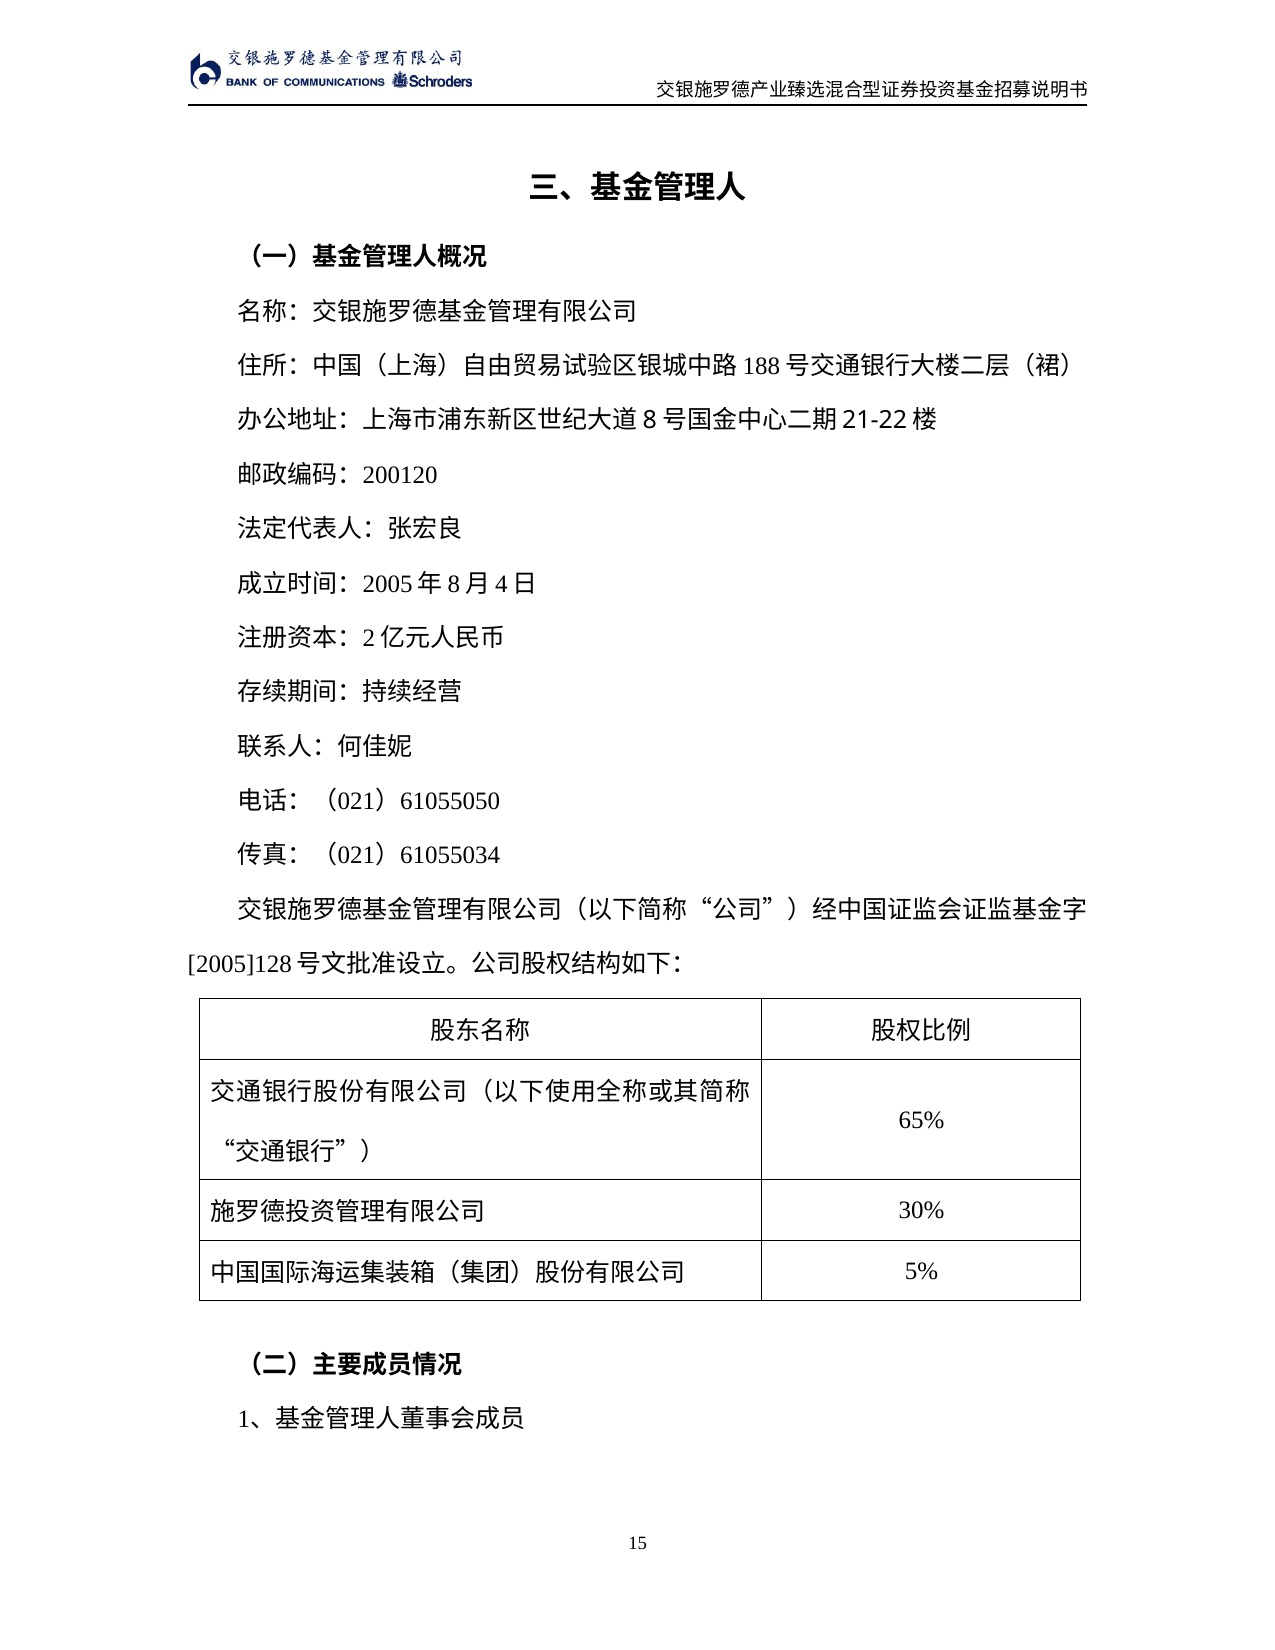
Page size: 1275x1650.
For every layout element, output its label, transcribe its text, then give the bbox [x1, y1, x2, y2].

text 电话：（021）61055050 [187, 781, 1087, 817]
table_cell 65% [762, 1060, 1080, 1179]
text 住所：中国（上海）自由贸易试验区银城中路188号交通银行大楼二层（裙） [187, 346, 1087, 382]
table_cell 30% [762, 1180, 1080, 1239]
table_cell 5% [762, 1241, 1080, 1300]
table_cell 施罗德投资管理有限公司 [200, 1180, 761, 1239]
text 存续期间：持续经营 [187, 672, 1087, 708]
table_cell 中国国际海运集装箱（集团）股份有限公司 [200, 1241, 761, 1300]
text 传真：（021）61055034 [187, 835, 1087, 871]
text 三、基金管理人 [187, 155, 1087, 214]
text 联系人：何佳妮 [187, 726, 1087, 762]
text 办公地址：上海市浦东新区世纪大道8号国金中心二期21-22楼 [187, 400, 1087, 436]
text 交银施罗德基金管理有限公司（以下简称“公司”）经中国证监会证监基金字[2005]128号文批准设立。公司股权结构如下： [187, 889, 1087, 980]
text 法定代表人：张宏良 [187, 509, 1087, 545]
table_cell 交通银行股份有限公司（以下使用全称或其简称“交通银行”） [200, 1060, 761, 1179]
text 邮政编码：200120 [187, 454, 1087, 491]
table_header 股权比例 [762, 999, 1080, 1059]
picture [190, 50, 472, 89]
table_header 股东名称 [200, 999, 761, 1059]
text （一）基金管理人概况 [187, 237, 1087, 273]
text 成立时间：2005年8月4日 [187, 563, 1087, 599]
text 名称：交银施罗德基金管理有限公司 [187, 291, 1087, 327]
text 1、基金管理人董事会成员 [187, 1399, 1087, 1435]
text 注册资本：2亿元人民币 [187, 617, 1087, 654]
text （二）主要成员情况 [187, 1344, 1087, 1381]
